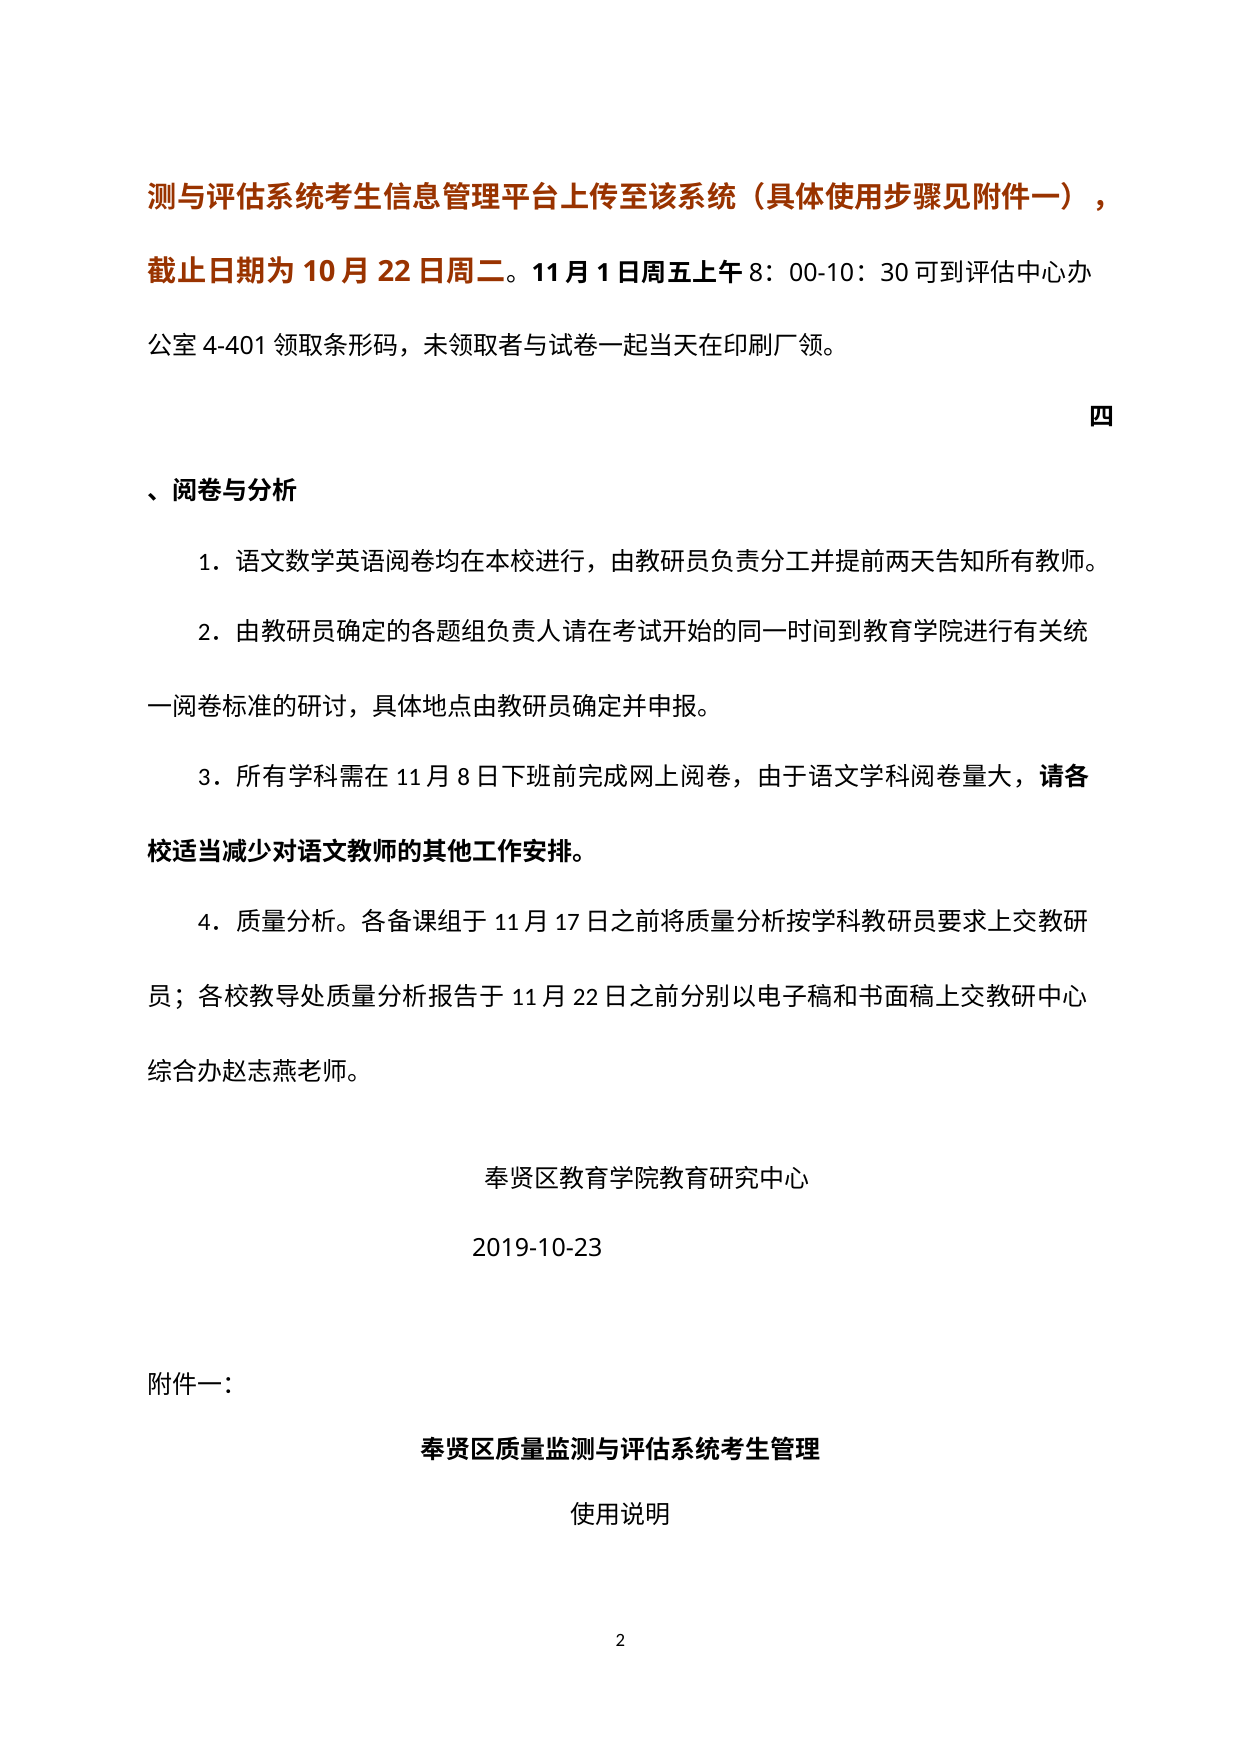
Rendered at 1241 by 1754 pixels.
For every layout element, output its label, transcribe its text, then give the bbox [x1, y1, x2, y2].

text 2019-10-23 [148, 1215, 1092, 1280]
text 2．由教研员确定的各题组负责人请在考试开始的同一时间到教育学院进行有关统一阅卷标准的研讨，具体地点由教研员确定并申报。 [148, 597, 1092, 737]
text 奉贤区质量监测与评估系统考生管理 [148, 1415, 1092, 1480]
text 1．语文数学英语阅卷均在本校进行，由教研员负责分工并提前两天告知所有教师。 [148, 527, 1092, 592]
text 4．质量分析。各备课组于11月17日之前将质量分析按学科教研员要求上交教研员；各校教导处质量分析报告于11月22日之前分别以电子稿和书面稿上交教研中心综合办赵志燕老师。 [148, 887, 1090, 1102]
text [148, 162, 1092, 376]
text 使用说明 [148, 1480, 1092, 1545]
text 四、阅卷与分析 [148, 382, 1089, 521]
text 附件一： [148, 1350, 1092, 1415]
text 奉贤区教育学院教育研究中心 [148, 1144, 1089, 1209]
text 3．所有学科需在11月8日下班前完成网上阅卷，由于语文学科阅卷量大，请各校适当减少对语文教师的其他工作安排。 [148, 742, 1090, 882]
